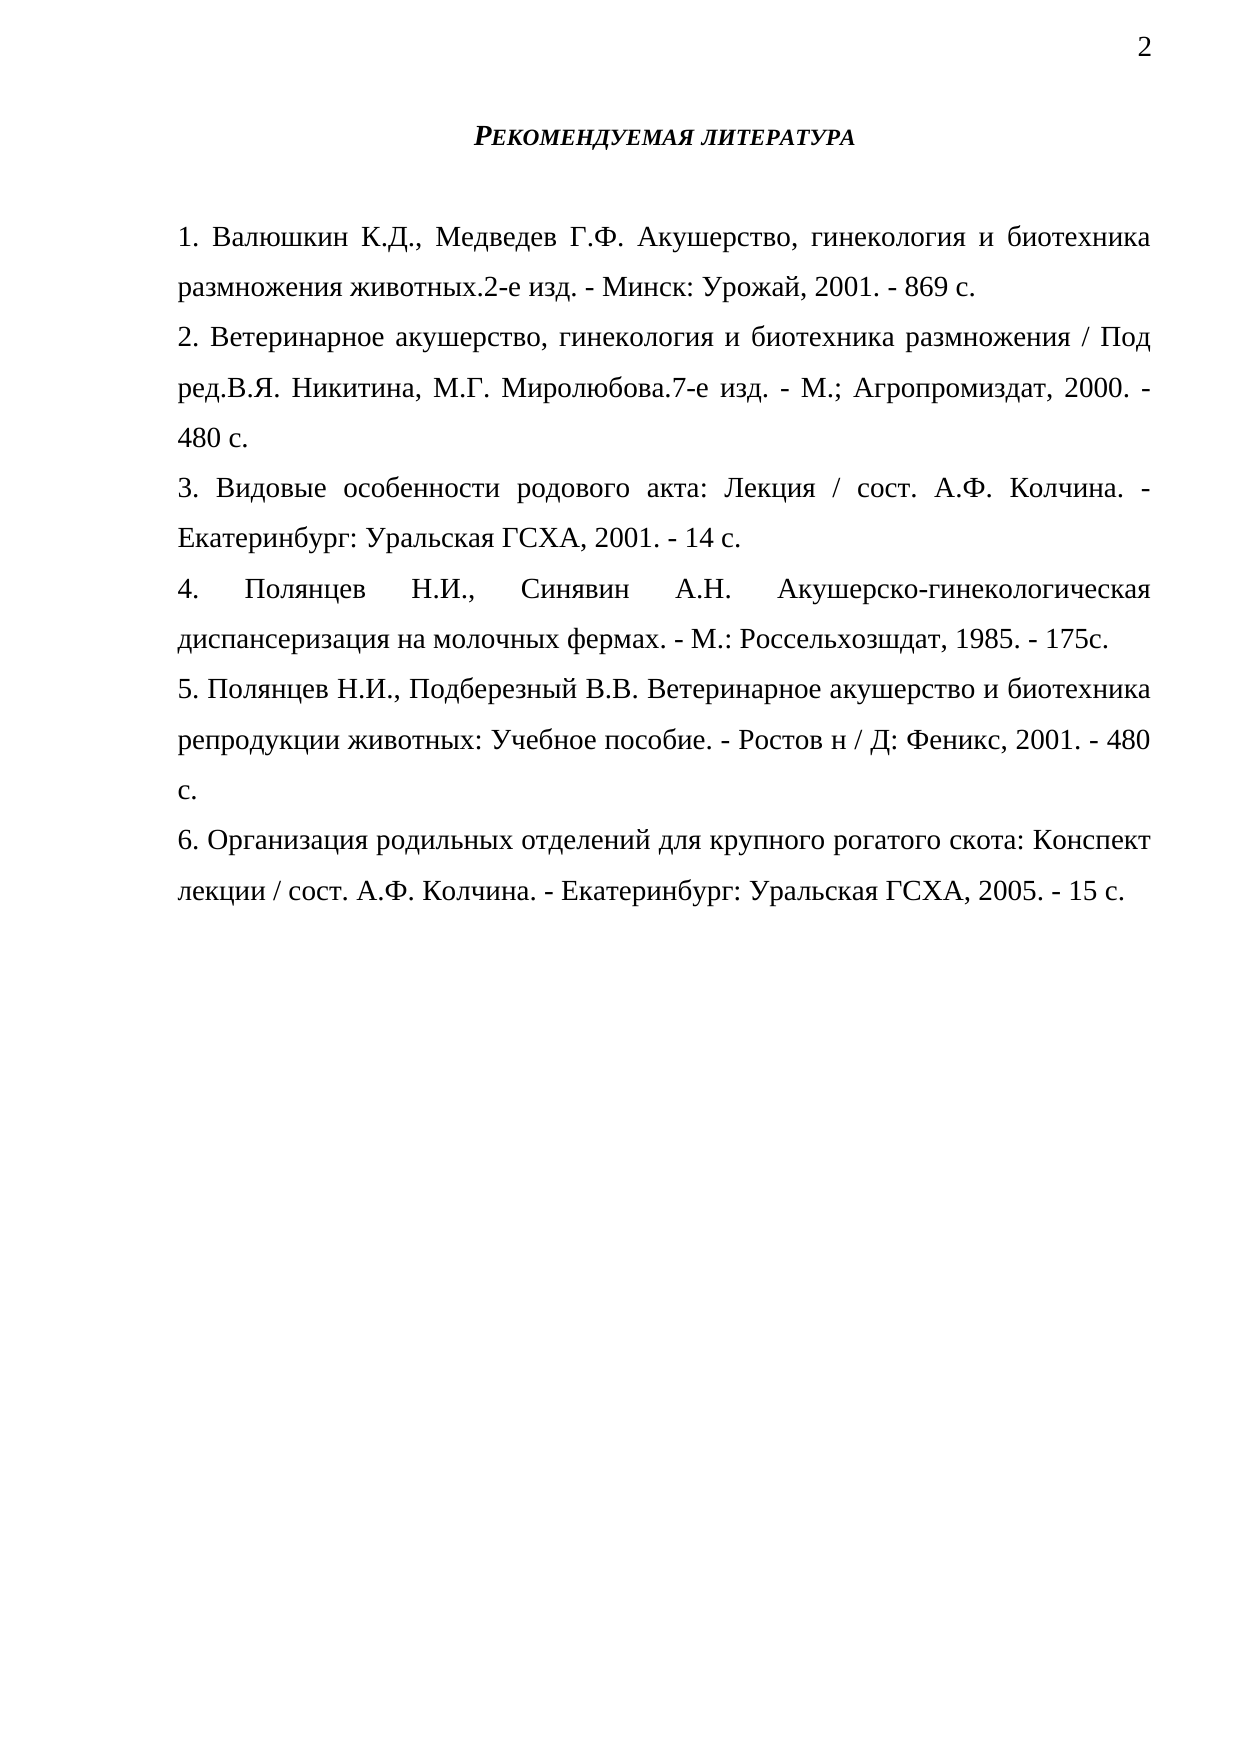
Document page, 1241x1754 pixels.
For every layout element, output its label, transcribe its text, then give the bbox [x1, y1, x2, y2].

text 3. Видовые особенности родового акта: Лекция / сост. А.Ф. Колчина. - Екатеринбург: Уральская ГСХА, 2001. - 14 с. [177, 470, 1152, 554]
text 6. Организация родильных отделений для крупного рогатого скота: Конспект лекции / сост. А.Ф. Колчина. - Екатеринбург: Уральская ГСХА, 2005. - 15 с. [177, 822, 1152, 906]
text 1. Валюшкин К.Д., Медведев Г.Ф. Акушерство, гинекология и биотехника размножения животных.2-е изд. - Минск: Урожай, 2001. - 869 с. [177, 219, 1152, 303]
text 2. Ветеринарное акушерство, гинекология и биотехника размножения / Под ред.В.Я. Никитина, М.Г. Миролюбова.7-е изд. - М.; Агропромиздат, 2000. - 480 с. [177, 319, 1152, 453]
text 4. Полянцев Н.И., Синявин А.Н. Акушерско-гинекологическая диспансеризация на молочных фермах. - М.: Россельхозшдат, 1985. - 175с. [177, 571, 1152, 655]
text 5. Полянцев Н.И., Подберезный В.В. Ветеринарное акушерство и биотехника репродукции животных: Учебное пособие. - Ростов н / Д: Феникс, 2001. - 480 с. [177, 672, 1152, 806]
subtitle Рекомендуемая литература [177, 118, 1152, 152]
